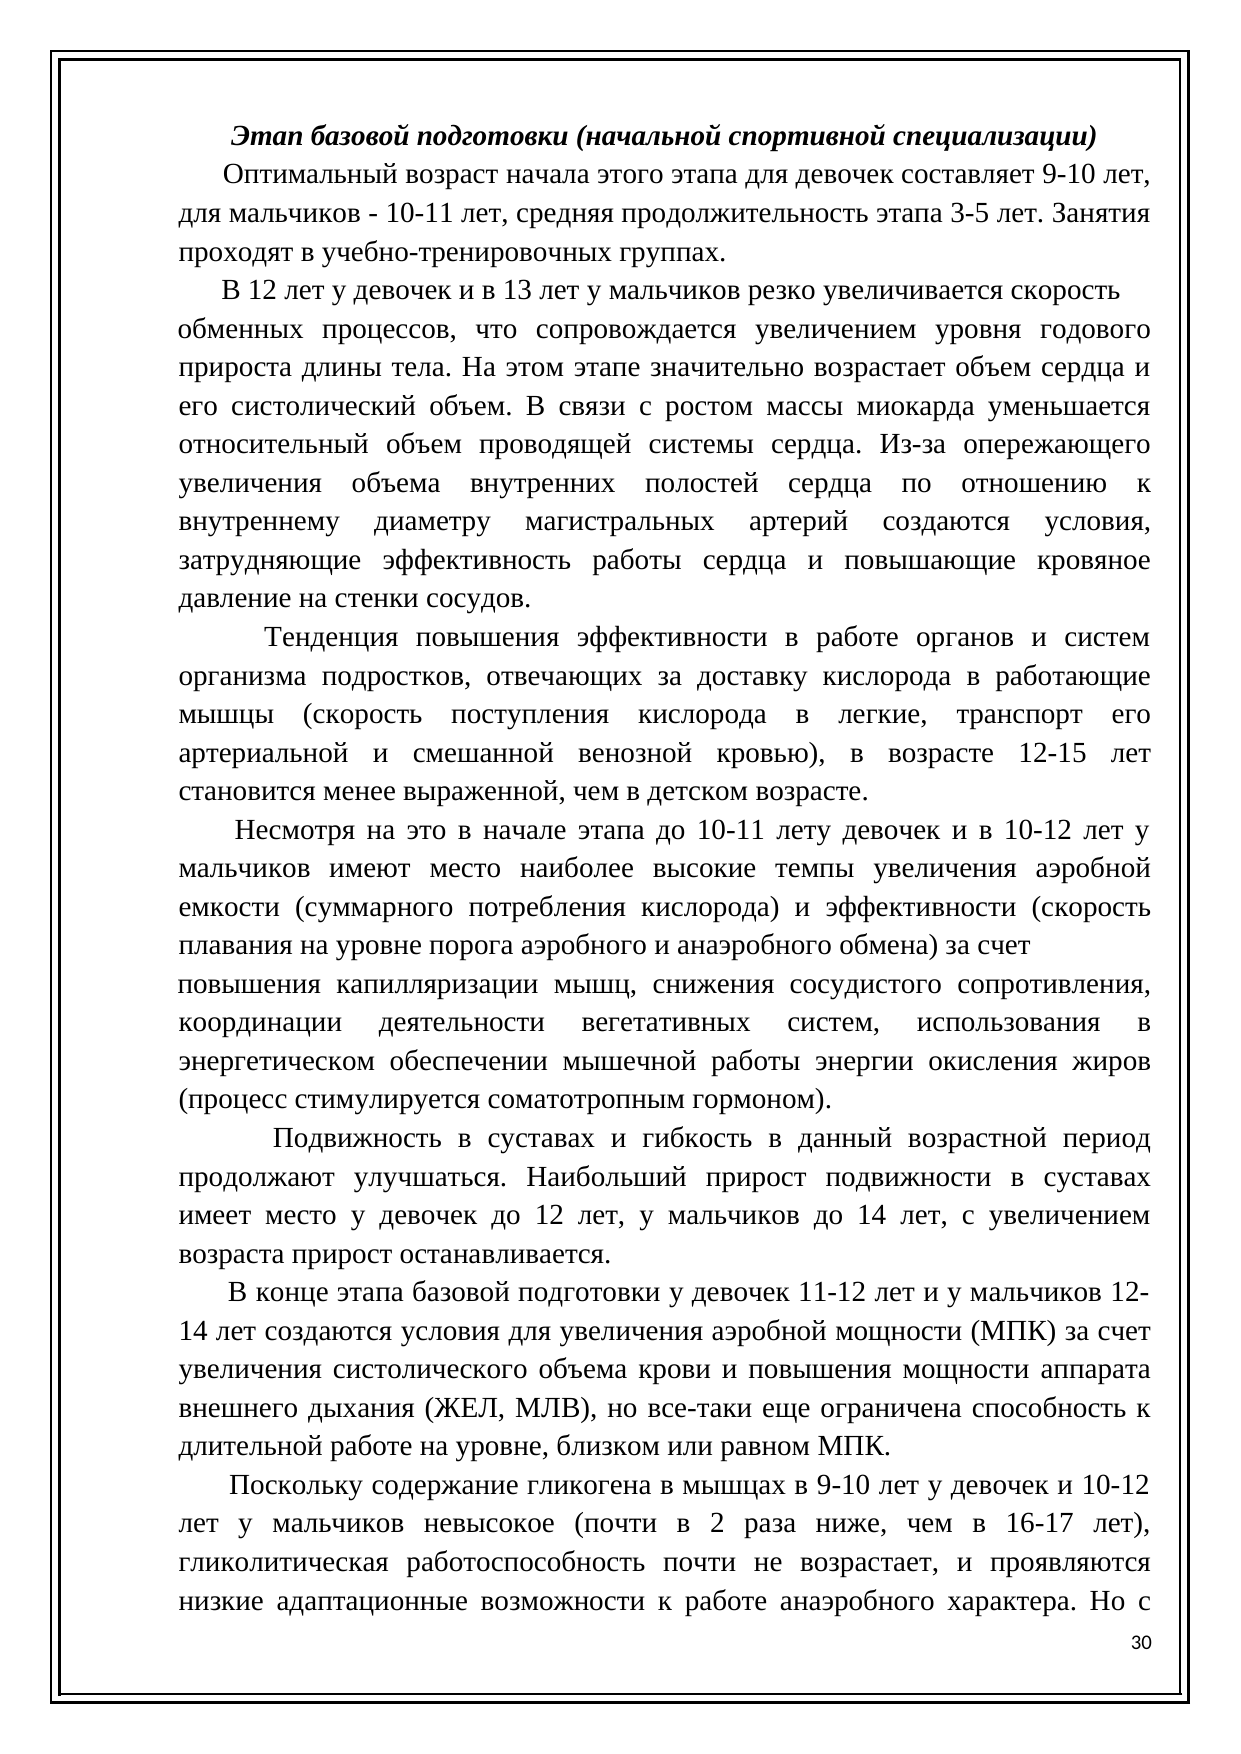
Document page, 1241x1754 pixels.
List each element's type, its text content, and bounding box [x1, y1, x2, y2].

text Оптимальный возраст начала этого этапа для девочек составляет 9-10 лет, для мальчиков - 10-11 лет, средняя продолжительность этапа 3-5 лет. Занятия проходят в учебно-тренировочных группах. [177, 157, 1152, 267]
text Тенденция повышения эффективности в работе органов и систем организма подростков, отвечающих за доставку кислорода в работающие мышцы (скорость поступления кислорода в легкие, транспорт его артериальной и смешанной венозной кровью), в возрасте 12-15 лет становится менее выраженной, чем в детском возрасте. [177, 619, 1152, 807]
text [177, 1467, 1152, 1616]
text В 12 лет у девочек и в 13 лет у мальчиков резко увеличивается скорость [177, 272, 1152, 306]
text В конце этапа базовой подготовки у девочек 11-12 лет и у мальчиков 12-14 лет создаются условия для увеличения аэробной мощности (МПК) за счет увеличения систолического объема крови и повышения мощности аппарата внешнего дыхания (ЖЕЛ, МЛВ), но все-таки еще ограничена способность к длительной работе на уровне, близком или равном МПК. [177, 1274, 1152, 1462]
text Несмотря на это в начале этапа до 10-11 лету девочек и в 10-12 лет у мальчиков имеют место наиболее высокие темпы увеличения аэробной емкости (суммарного потребления кислорода) и эффективности (скорость плавания на уровне порога аэробного и анаэробного обмена) за счет [177, 812, 1152, 961]
text Этап базовой подготовки (начальной спортивной специализации) [177, 118, 1152, 152]
text Подвижность в суставах и гибкость в данный возрастной период продолжают улучшаться. Наибольший прирост подвижности в суставах имеет место у девочек до 12 лет, у мальчиков до 14 лет, с увеличением возраста прирост останавливается. [177, 1120, 1152, 1269]
text обменных процессов, что сопровождается увеличением уровня годового прироста длины тела. На этом этапе значительно возрастает объем сердца и его систолический объем. В связи с ростом массы миокарда уменьшается относительный объем проводящей системы сердца. Из-за опережающего увеличения объема внутренних полостей сердца по отношению к внутреннему диаметру магистральных артерий создаются условия, затрудняющие эффективность работы сердца и повышающие кровяное давление на стенки сосудов. [177, 311, 1152, 614]
text повышения капилляризации мышц, снижения сосудистого сопротивления, координации деятельности вегетативных систем, использования в энергетическом обеспечении мышечной работы энергии окисления жиров (процесс стимулируется соматотропным гормоном). [177, 966, 1152, 1115]
